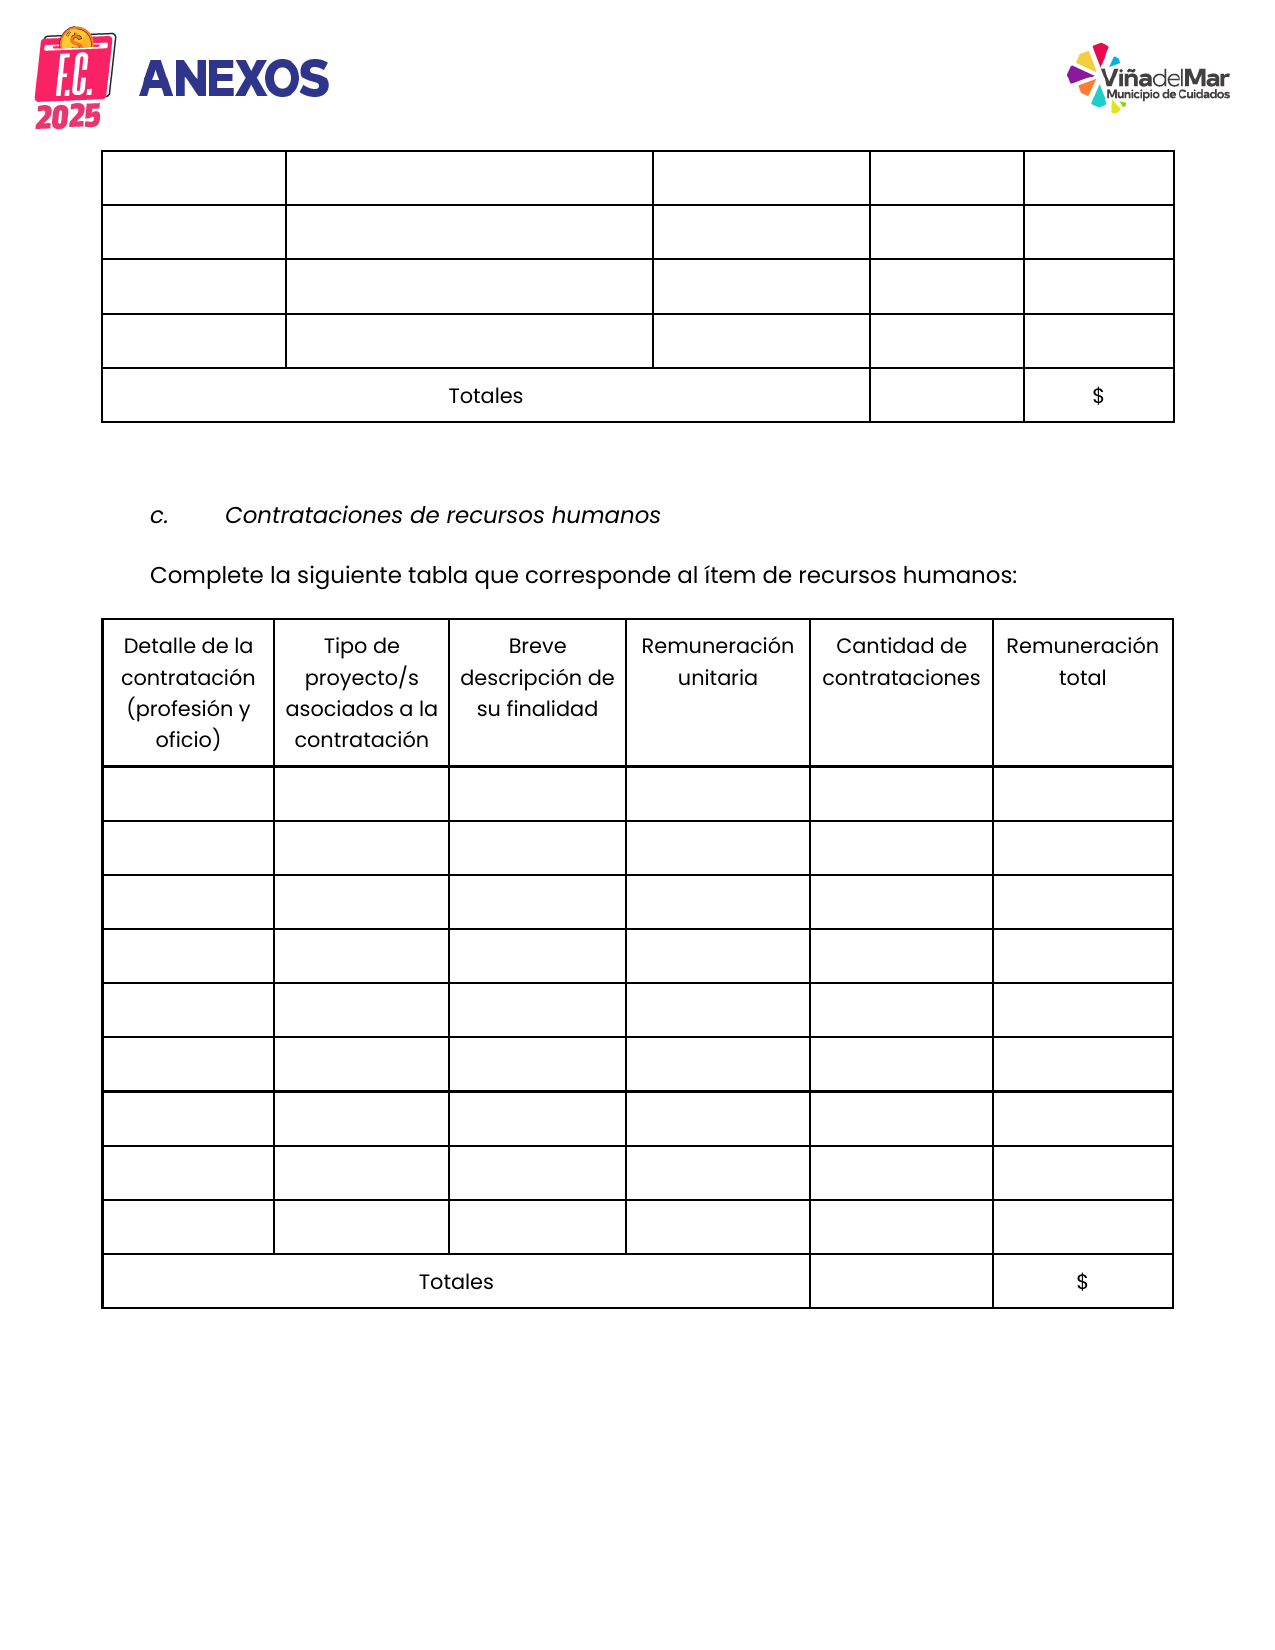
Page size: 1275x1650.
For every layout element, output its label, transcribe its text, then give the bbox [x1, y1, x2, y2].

table_cell [104, 930, 273, 982]
table_cell [450, 822, 625, 874]
table_cell [275, 822, 448, 874]
table_cell [811, 1147, 992, 1199]
table_cell [871, 260, 1023, 312]
table_cell $ [994, 1255, 1172, 1307]
table_cell [654, 315, 869, 367]
table_cell [275, 930, 448, 982]
list Contrataciones de recursos humanos [150, 497, 1125, 531]
table_cell [275, 1201, 448, 1253]
table_cell [450, 1093, 625, 1144]
table_cell [627, 1201, 809, 1253]
table_cell [627, 1147, 809, 1199]
table_cell [627, 1038, 809, 1090]
table_cell [103, 315, 285, 367]
table_cell [811, 1093, 992, 1144]
table_cell [811, 822, 992, 874]
table_cell [287, 315, 652, 367]
table_cell [994, 1201, 1172, 1253]
table_cell [811, 876, 992, 928]
text Complete la siguiente tabla que corresponde al ítem de recursos humanos: [150, 557, 1125, 592]
table_cell [104, 876, 273, 928]
table_cell [994, 768, 1172, 819]
table_cell [275, 1038, 448, 1090]
table_cell [104, 1147, 273, 1199]
table_cell [275, 1147, 448, 1199]
table_header Breve descripción de su finalidad [450, 620, 625, 765]
table_cell [275, 984, 448, 1036]
table_cell [450, 930, 625, 982]
table_cell [275, 1093, 448, 1144]
table_cell [103, 260, 285, 312]
table_cell [811, 930, 992, 982]
table_cell [104, 1093, 273, 1144]
table_cell [811, 1255, 992, 1307]
table_cell Totales [103, 369, 869, 421]
table_cell [104, 1038, 273, 1090]
table_cell [627, 768, 809, 819]
table_cell [1025, 206, 1173, 258]
table_cell [450, 1147, 625, 1199]
table_cell [871, 152, 1023, 204]
table_header Tipo de proyecto/s asociados a la contratación [275, 620, 448, 765]
table_cell [104, 984, 273, 1036]
table_cell [994, 1038, 1172, 1090]
table_cell [1025, 260, 1173, 312]
table_cell [627, 1093, 809, 1144]
picture [0, 18, 1254, 137]
table_cell [1025, 315, 1173, 367]
table_cell [871, 206, 1023, 258]
table_cell [654, 260, 869, 312]
table_cell [450, 1038, 625, 1090]
table_cell [627, 822, 809, 874]
table_cell [994, 822, 1172, 874]
table_cell [811, 984, 992, 1036]
table_cell $ [1025, 369, 1173, 421]
table_cell [275, 768, 448, 819]
table_cell [994, 876, 1172, 928]
table_cell [450, 768, 625, 819]
table_header Remuneración unitaria [627, 620, 809, 765]
table_cell [811, 1038, 992, 1090]
table_cell [627, 930, 809, 982]
table_cell [627, 984, 809, 1036]
table_header Cantidad de contrataciones [811, 620, 992, 765]
table_cell [450, 1201, 625, 1253]
table_cell [287, 206, 652, 258]
table_cell [1025, 152, 1173, 204]
table_cell [811, 768, 992, 819]
table_cell [871, 369, 1023, 421]
table_cell [104, 768, 273, 819]
table_header Remuneración total [994, 620, 1172, 765]
table_header Detalle de la contratación (profesión y oficio) [104, 620, 273, 765]
table_cell [994, 1093, 1172, 1144]
table_cell [275, 876, 448, 928]
table_cell [287, 152, 652, 204]
table_cell [450, 984, 625, 1036]
table_cell [871, 315, 1023, 367]
table_cell [654, 206, 869, 258]
table_cell [627, 876, 809, 928]
table_cell [104, 1201, 273, 1253]
table_cell [103, 152, 285, 204]
table_cell [450, 876, 625, 928]
table_cell [994, 1147, 1172, 1199]
table_cell [811, 1201, 992, 1253]
table_cell [994, 984, 1172, 1036]
table_cell Totales [104, 1255, 809, 1307]
table_cell [994, 930, 1172, 982]
table_cell [287, 260, 652, 312]
table_cell [103, 206, 285, 258]
table_cell [654, 152, 869, 204]
table_cell [104, 822, 273, 874]
